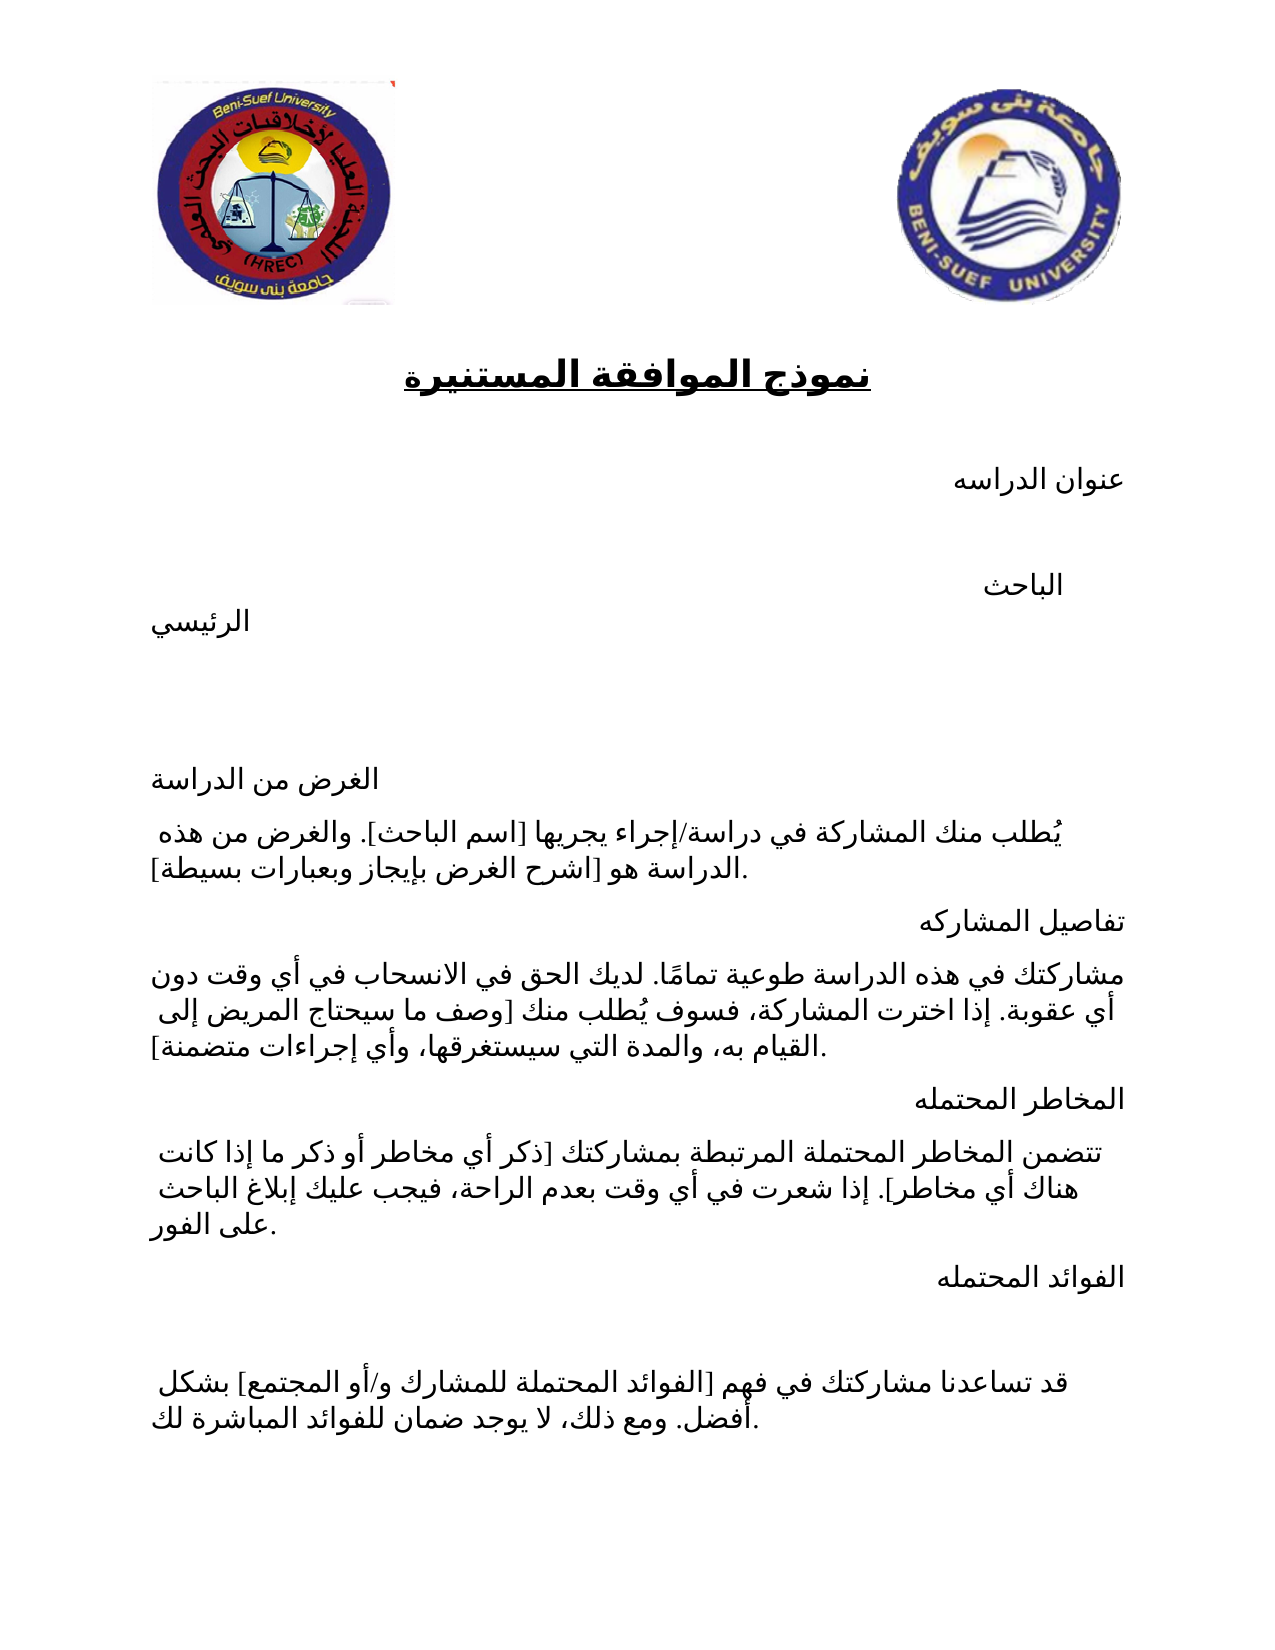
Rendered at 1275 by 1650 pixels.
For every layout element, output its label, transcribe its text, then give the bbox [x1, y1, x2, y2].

text الباحث الرئيسي [150, 568, 1125, 637]
text تفاصيل المشاركه [150, 904, 1125, 938]
text نموذج الموافقة المستنيرة [150, 352, 1125, 395]
text عنوان الدراسه [150, 462, 1125, 496]
text الفوائد المحتمله [150, 1260, 1125, 1293]
text قد تساعدنا مشاركتك في فهم [الفوائد المحتملة للمشارك و/أو المجتمع] بشكل أفضل. ومع ذلك، لا يوجد ضمان للفوائد المباشرة لك. [150, 1366, 1125, 1435]
text الغرض من الدراسة [150, 762, 1125, 796]
text المخاطر المحتمله [150, 1082, 1125, 1116]
picture [896, 89, 1122, 305]
text يُطلب منك المشاركة في دراسة/إجراء يجريها [اسم الباحث]. والغرض من هذه الدراسة هو [اشرح الغرض بإيجاز وبعبارات بسيطة]. [150, 815, 1125, 885]
text مشاركتك في هذه الدراسة طوعية تمامًا. لديك الحق في الانسحاب في أي وقت دون أي عقوبة. إذا اخترت المشاركة، فسوف يُطلب منك [وصف ما سيحتاج المريض إلى القيام به، والمدة التي سيستغرقها، وأي إجراءات متضمنة]. [150, 957, 1125, 1063]
picture [150, 75, 400, 305]
text تتضمن المخاطر المحتملة المرتبطة بمشاركتك [ذكر أي مخاطر أو ذكر ما إذا كانت هناك أي مخاطر]. إذا شعرت في أي وقت بعدم الراحة، فيجب عليك إبلاغ الباحث على الفور. [150, 1135, 1125, 1241]
